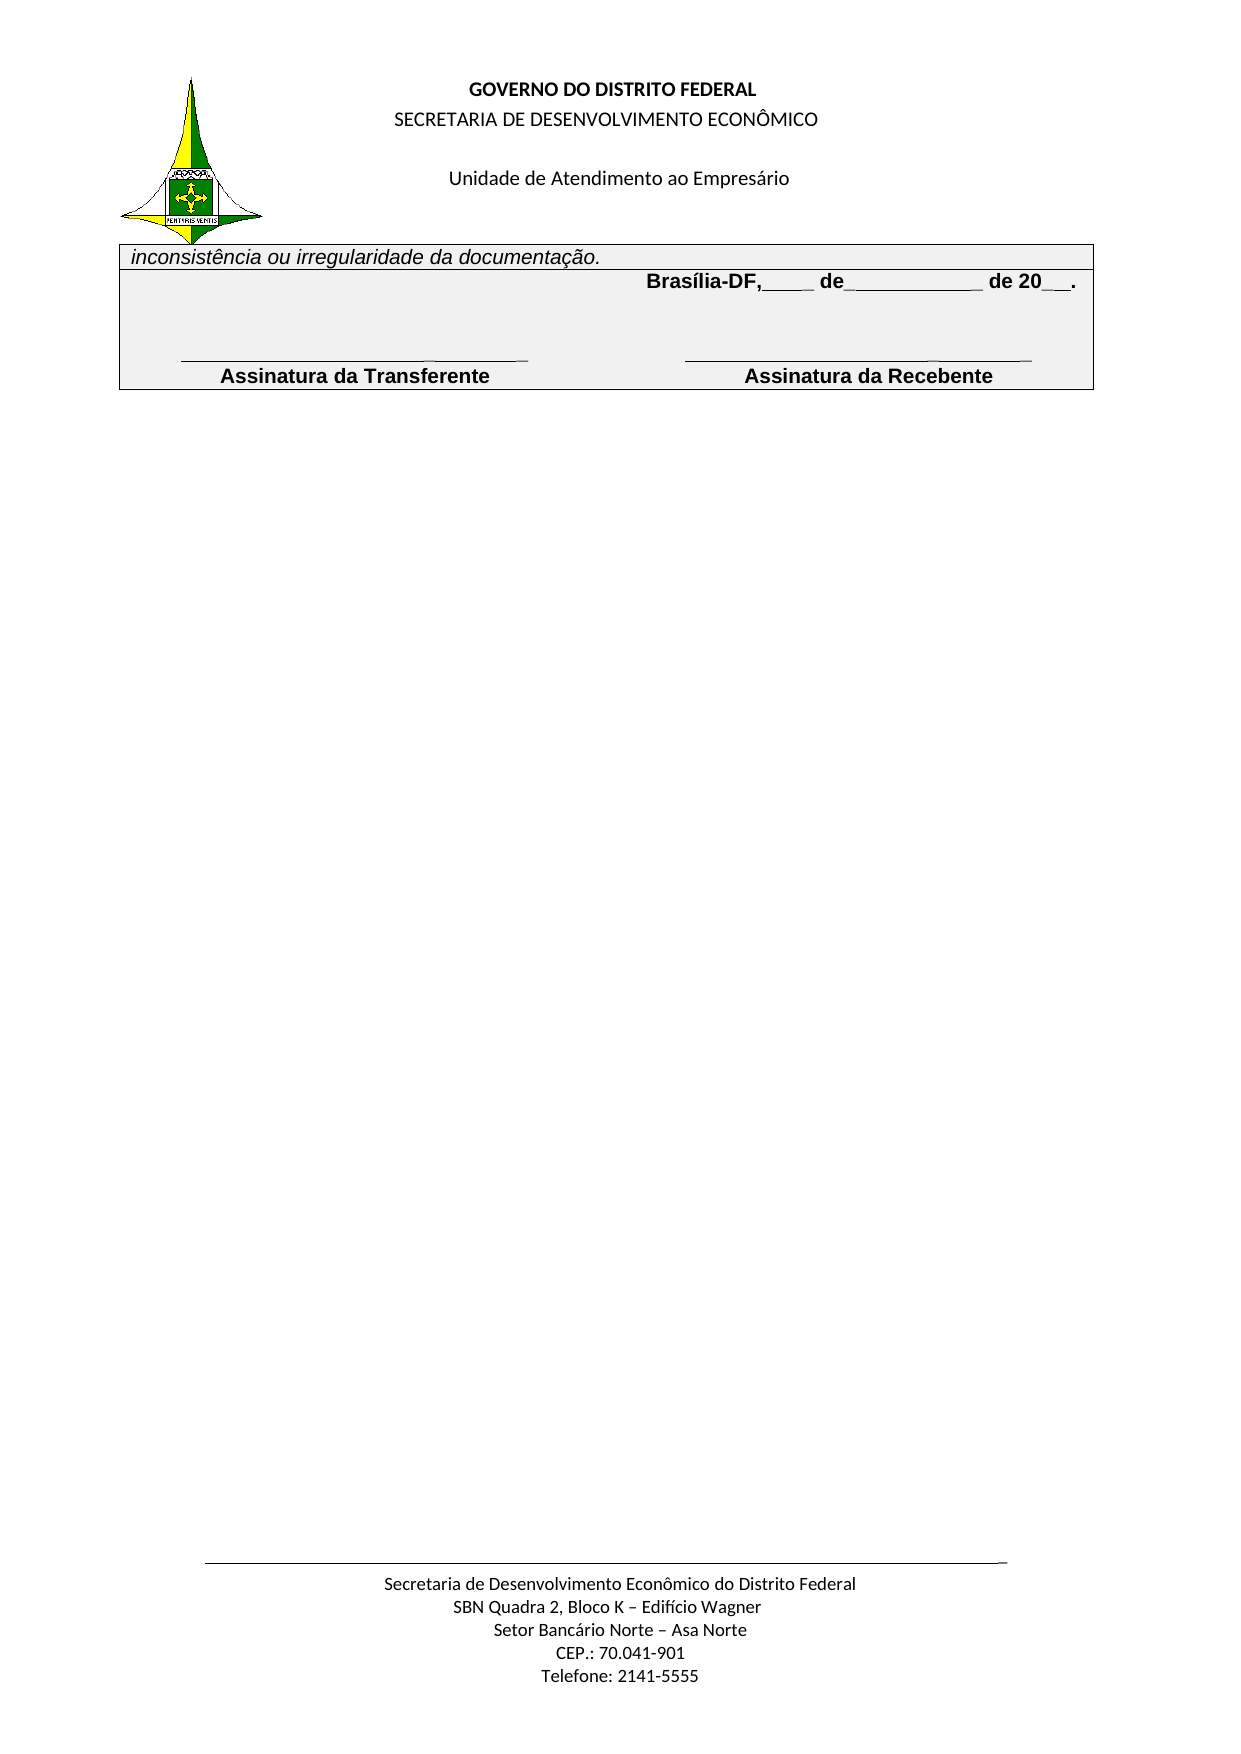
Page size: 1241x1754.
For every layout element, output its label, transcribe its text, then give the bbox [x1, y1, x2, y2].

table_cell Brasília-DF, _ de_ _ de 20_ . _ _ _ _ Assinatura da Transferente Assinatura da Recebente [120, 270, 1093, 388]
picture [120, 77, 263, 244]
